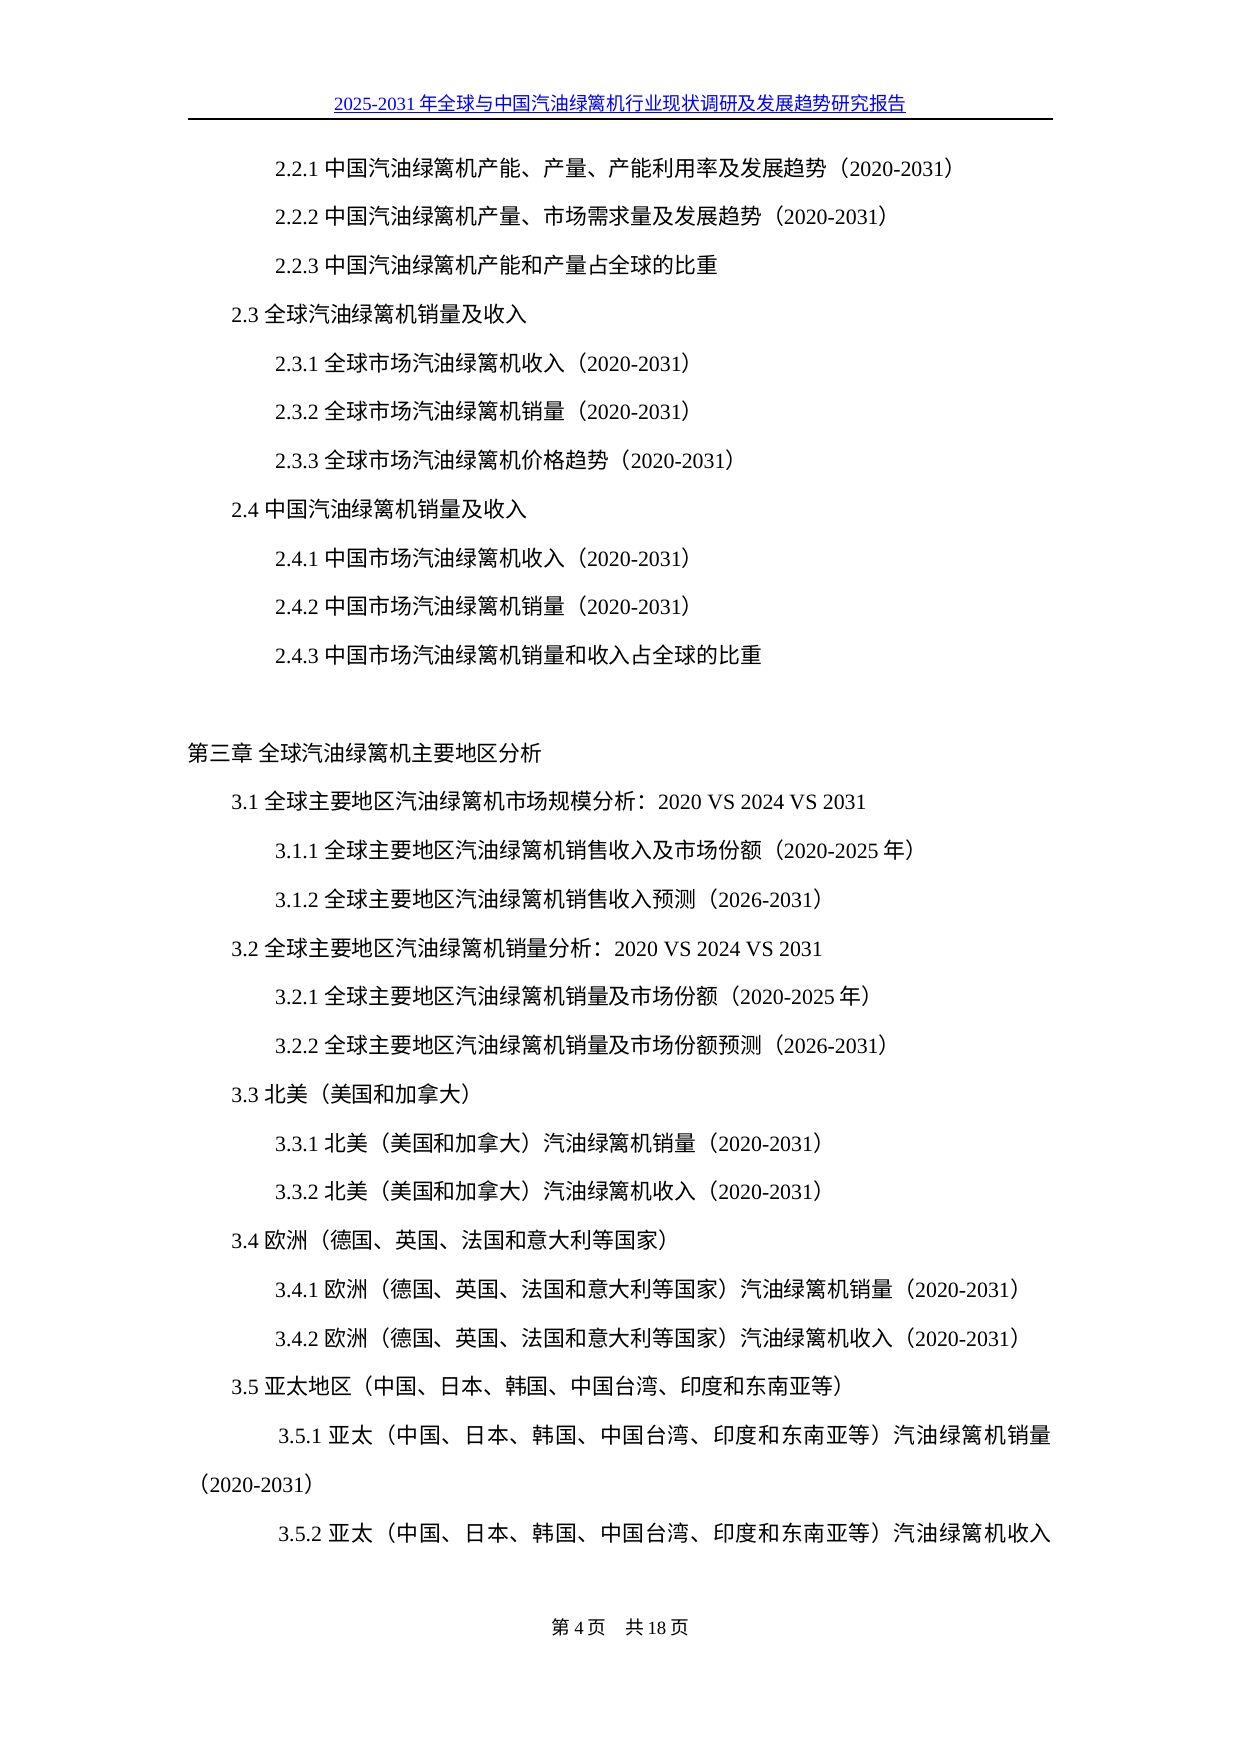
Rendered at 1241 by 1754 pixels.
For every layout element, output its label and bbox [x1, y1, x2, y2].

text [187, 150, 1053, 1548]
